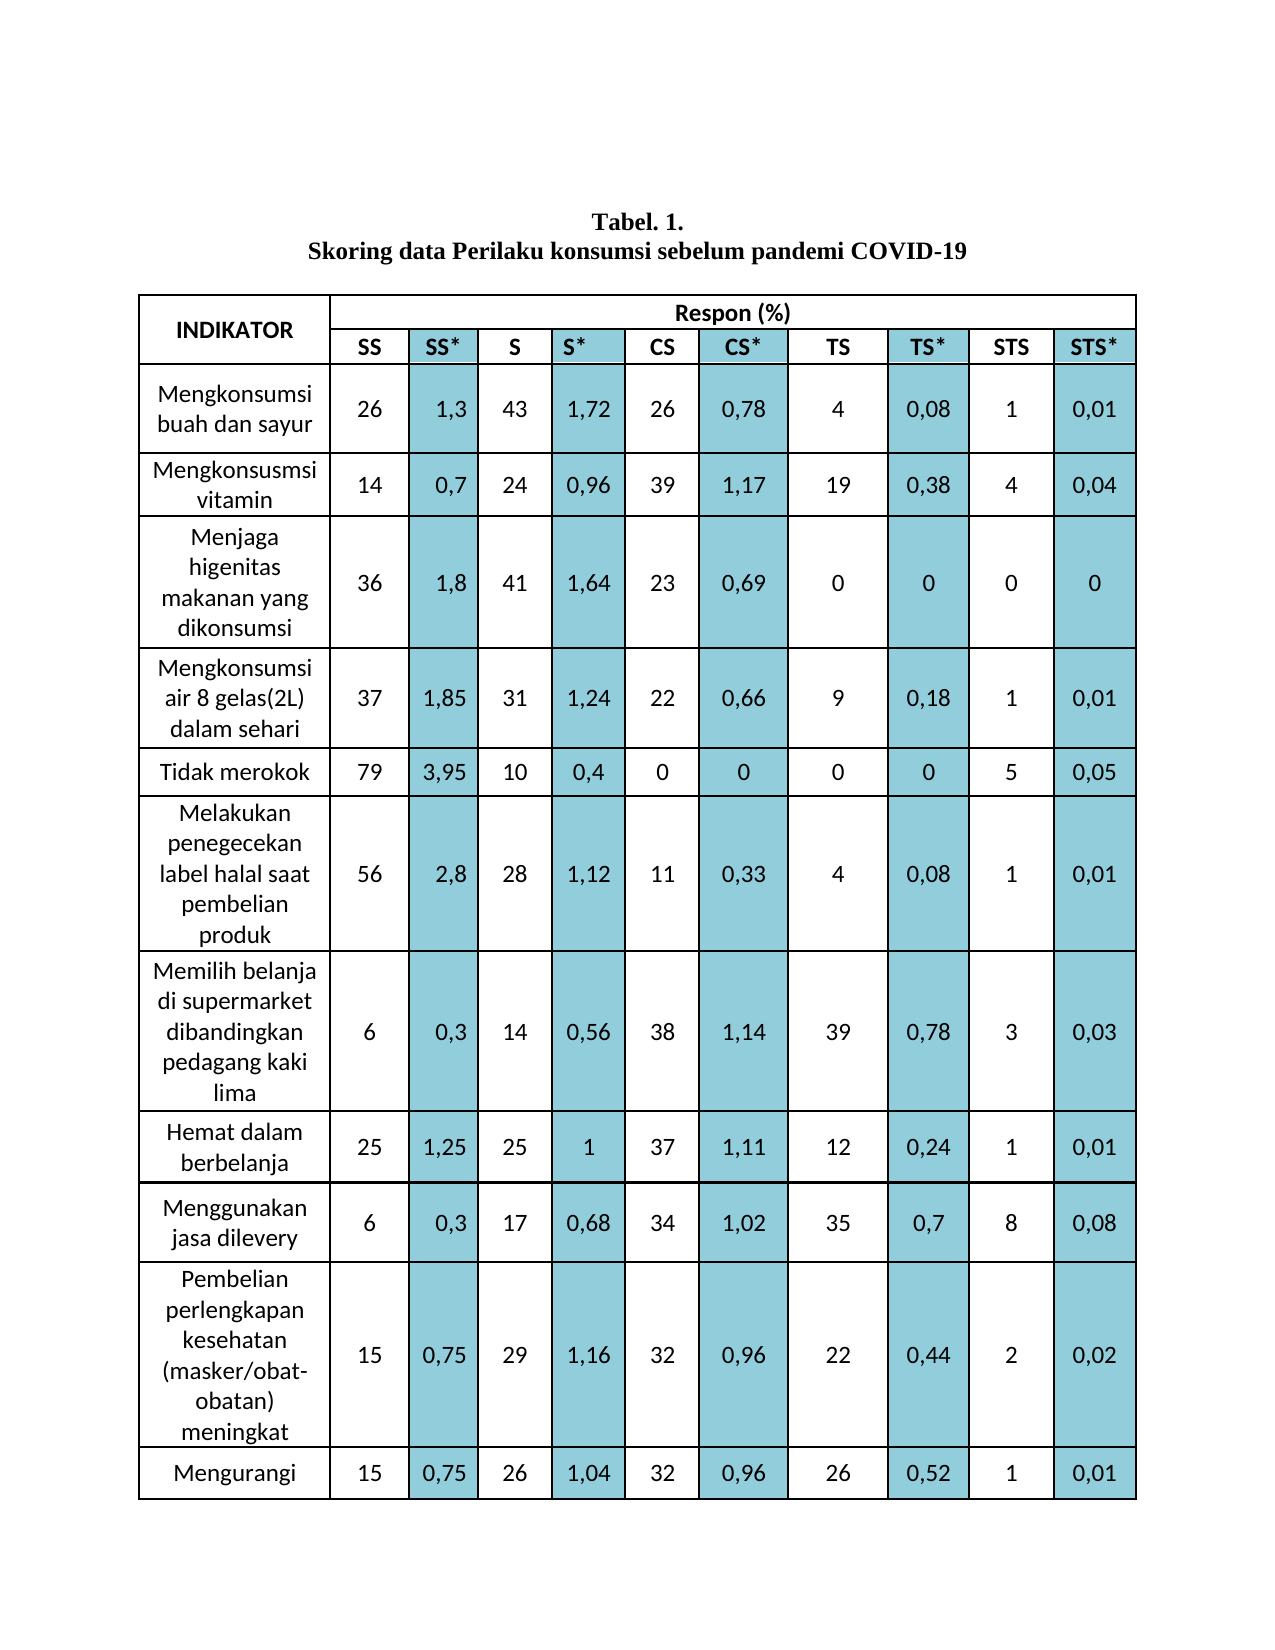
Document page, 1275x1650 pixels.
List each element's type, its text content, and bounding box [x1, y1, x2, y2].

table_cell Mengkonsumsi buah dan sayur [140, 365, 329, 452]
table_cell 0,3 [410, 1184, 477, 1261]
table_cell 0,56 [553, 952, 624, 1110]
table_cell 0 [789, 517, 887, 647]
table_cell STS* [1055, 330, 1135, 362]
table_cell 1,02 [700, 1184, 787, 1261]
table_cell 0,01 [1055, 797, 1135, 950]
table_cell 1,8 [410, 517, 477, 647]
table_cell 5 [970, 749, 1053, 795]
table_cell 2 [970, 1263, 1053, 1446]
table_cell 39 [626, 454, 698, 515]
table_cell 0,05 [1055, 749, 1135, 795]
table_cell 32 [626, 1448, 698, 1498]
table_cell 0,33 [700, 797, 787, 950]
table_cell 4 [789, 365, 887, 452]
table_cell 0,44 [889, 1263, 968, 1446]
text Skoring data Perilaku konsumsi sebelum pandemi COVID-19 [150, 236, 1125, 265]
table_cell 8 [970, 1184, 1053, 1261]
table_cell 1,64 [553, 517, 624, 647]
table_cell 0,96 [553, 454, 624, 515]
table_cell 37 [331, 649, 408, 747]
table_cell 0,68 [553, 1184, 624, 1261]
table_cell 0,75 [410, 1448, 477, 1498]
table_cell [140, 1448, 329, 1498]
table_cell 3,95 [410, 749, 477, 795]
table_cell 0,75 [410, 1263, 477, 1446]
table_cell 39 [789, 952, 887, 1110]
table_cell 4 [789, 797, 887, 950]
table_cell 1 [970, 1112, 1053, 1181]
table_cell 0,08 [1055, 1184, 1135, 1261]
table_cell 1,16 [553, 1263, 624, 1446]
table_cell 79 [331, 749, 408, 795]
table_cell 1,11 [700, 1112, 787, 1181]
table_cell TS* [889, 330, 968, 362]
table_cell 2,8 [410, 797, 477, 950]
table_cell 1,72 [553, 365, 624, 452]
table_cell 0,3 [410, 952, 477, 1110]
table_cell 0,78 [700, 365, 787, 452]
table_cell 0,66 [700, 649, 787, 747]
table_cell Pembelian perlengkapan kesehatan (masker/obat-obatan) meningkat [140, 1263, 329, 1446]
table_cell 43 [479, 365, 551, 452]
table_cell Mengkonsumsi air 8 gelas(2L) dalam sehari [140, 649, 329, 747]
table_cell 1,17 [700, 454, 787, 515]
table_cell 31 [479, 649, 551, 747]
table_cell 0,08 [889, 365, 968, 452]
table_header INDIKATOR [140, 296, 329, 362]
table_cell 25 [479, 1112, 551, 1181]
table_cell 1,14 [700, 952, 787, 1110]
table_cell 12 [789, 1112, 887, 1181]
table_cell 0,4 [553, 749, 624, 795]
table_cell 4 [970, 454, 1053, 515]
table_cell 0,96 [700, 1448, 787, 1498]
table_cell 10 [479, 749, 551, 795]
table_cell 3 [970, 952, 1053, 1110]
table_cell 0,69 [700, 517, 787, 647]
table_cell 0,52 [889, 1448, 968, 1498]
table_cell Tidak merokok [140, 749, 329, 795]
table_cell 0,18 [889, 649, 968, 747]
table_cell 1,3 [410, 365, 477, 452]
table_cell 1 [970, 1448, 1053, 1498]
table_cell 0,01 [1055, 365, 1135, 452]
table_cell 9 [789, 649, 887, 747]
table_cell 29 [479, 1263, 551, 1446]
table_cell TS [789, 330, 887, 362]
table_cell 0,96 [700, 1263, 787, 1446]
table_cell 37 [626, 1112, 698, 1181]
table_cell 56 [331, 797, 408, 950]
table_cell 1,12 [553, 797, 624, 950]
table_cell 0 [970, 517, 1053, 647]
text Tabel. 1. [150, 207, 1125, 236]
table_cell 1,04 [553, 1448, 624, 1498]
table_cell 22 [789, 1263, 887, 1446]
table_cell SS [331, 330, 408, 362]
table_cell 0,38 [889, 454, 968, 515]
table_cell 0 [700, 749, 787, 795]
table_cell 34 [626, 1184, 698, 1261]
table_cell 0,01 [1055, 1112, 1135, 1181]
table_cell 17 [479, 1184, 551, 1261]
table_cell 1 [970, 649, 1053, 747]
table_cell 24 [479, 454, 551, 515]
table_cell 11 [626, 797, 698, 950]
table_cell 0,08 [889, 797, 968, 950]
table_cell 26 [331, 365, 408, 452]
table_cell 26 [626, 365, 698, 452]
table_cell CS* [700, 330, 787, 362]
table_cell 26 [479, 1448, 551, 1498]
table_cell 35 [789, 1184, 887, 1261]
table_cell 0 [789, 749, 887, 795]
table_cell 28 [479, 797, 551, 950]
table_cell Mengkonsusmsi vitamin [140, 454, 329, 515]
table_cell 36 [331, 517, 408, 647]
table_header Respon (%) [331, 296, 1135, 328]
table_cell 1 [970, 365, 1053, 452]
table_cell 0 [626, 749, 698, 795]
table_cell 14 [331, 454, 408, 515]
table_cell 0 [889, 517, 968, 647]
table_cell 0,78 [889, 952, 968, 1110]
table_cell STS [970, 330, 1053, 362]
table_cell CS [626, 330, 698, 362]
table_cell 15 [331, 1263, 408, 1446]
table_cell 25 [331, 1112, 408, 1181]
table_cell 0,01 [1055, 1448, 1135, 1498]
table_cell 6 [331, 952, 408, 1110]
table_cell 6 [331, 1184, 408, 1261]
table_cell 0,03 [1055, 952, 1135, 1110]
table_cell 41 [479, 517, 551, 647]
table_cell Hemat dalam berbelanja [140, 1112, 329, 1181]
table_cell S* [553, 330, 624, 362]
table_cell S [479, 330, 551, 362]
table_cell 1,25 [410, 1112, 477, 1181]
table_cell 0,7 [410, 454, 477, 515]
table_cell 14 [479, 952, 551, 1110]
table_cell 1,24 [553, 649, 624, 747]
table_cell 0,7 [889, 1184, 968, 1261]
table_cell 22 [626, 649, 698, 747]
table_cell 0 [1055, 517, 1135, 647]
table_cell 38 [626, 952, 698, 1110]
table_cell 15 [331, 1448, 408, 1498]
table_cell 32 [626, 1263, 698, 1446]
table_cell 0 [889, 749, 968, 795]
table_cell 1 [970, 797, 1053, 950]
table_cell 0,01 [1055, 649, 1135, 747]
table_cell 0,02 [1055, 1263, 1135, 1446]
table_cell 0,04 [1055, 454, 1135, 515]
table_cell 23 [626, 517, 698, 647]
table_cell Menggunakan jasa dilevery [140, 1184, 329, 1261]
table_cell Menjaga higenitas makanan yang dikonsumsi [140, 517, 329, 647]
table_cell 26 [789, 1448, 887, 1498]
table_cell 19 [789, 454, 887, 515]
table_cell 1 [553, 1112, 624, 1181]
table_cell SS* [410, 330, 477, 362]
table_cell Memilih belanja di supermarket dibandingkan pedagang kaki lima [140, 952, 329, 1110]
table_cell 0,24 [889, 1112, 968, 1181]
table_cell Melakukan penegecekan label halal saat pembelian produk [140, 797, 329, 950]
table_cell 1,85 [410, 649, 477, 747]
